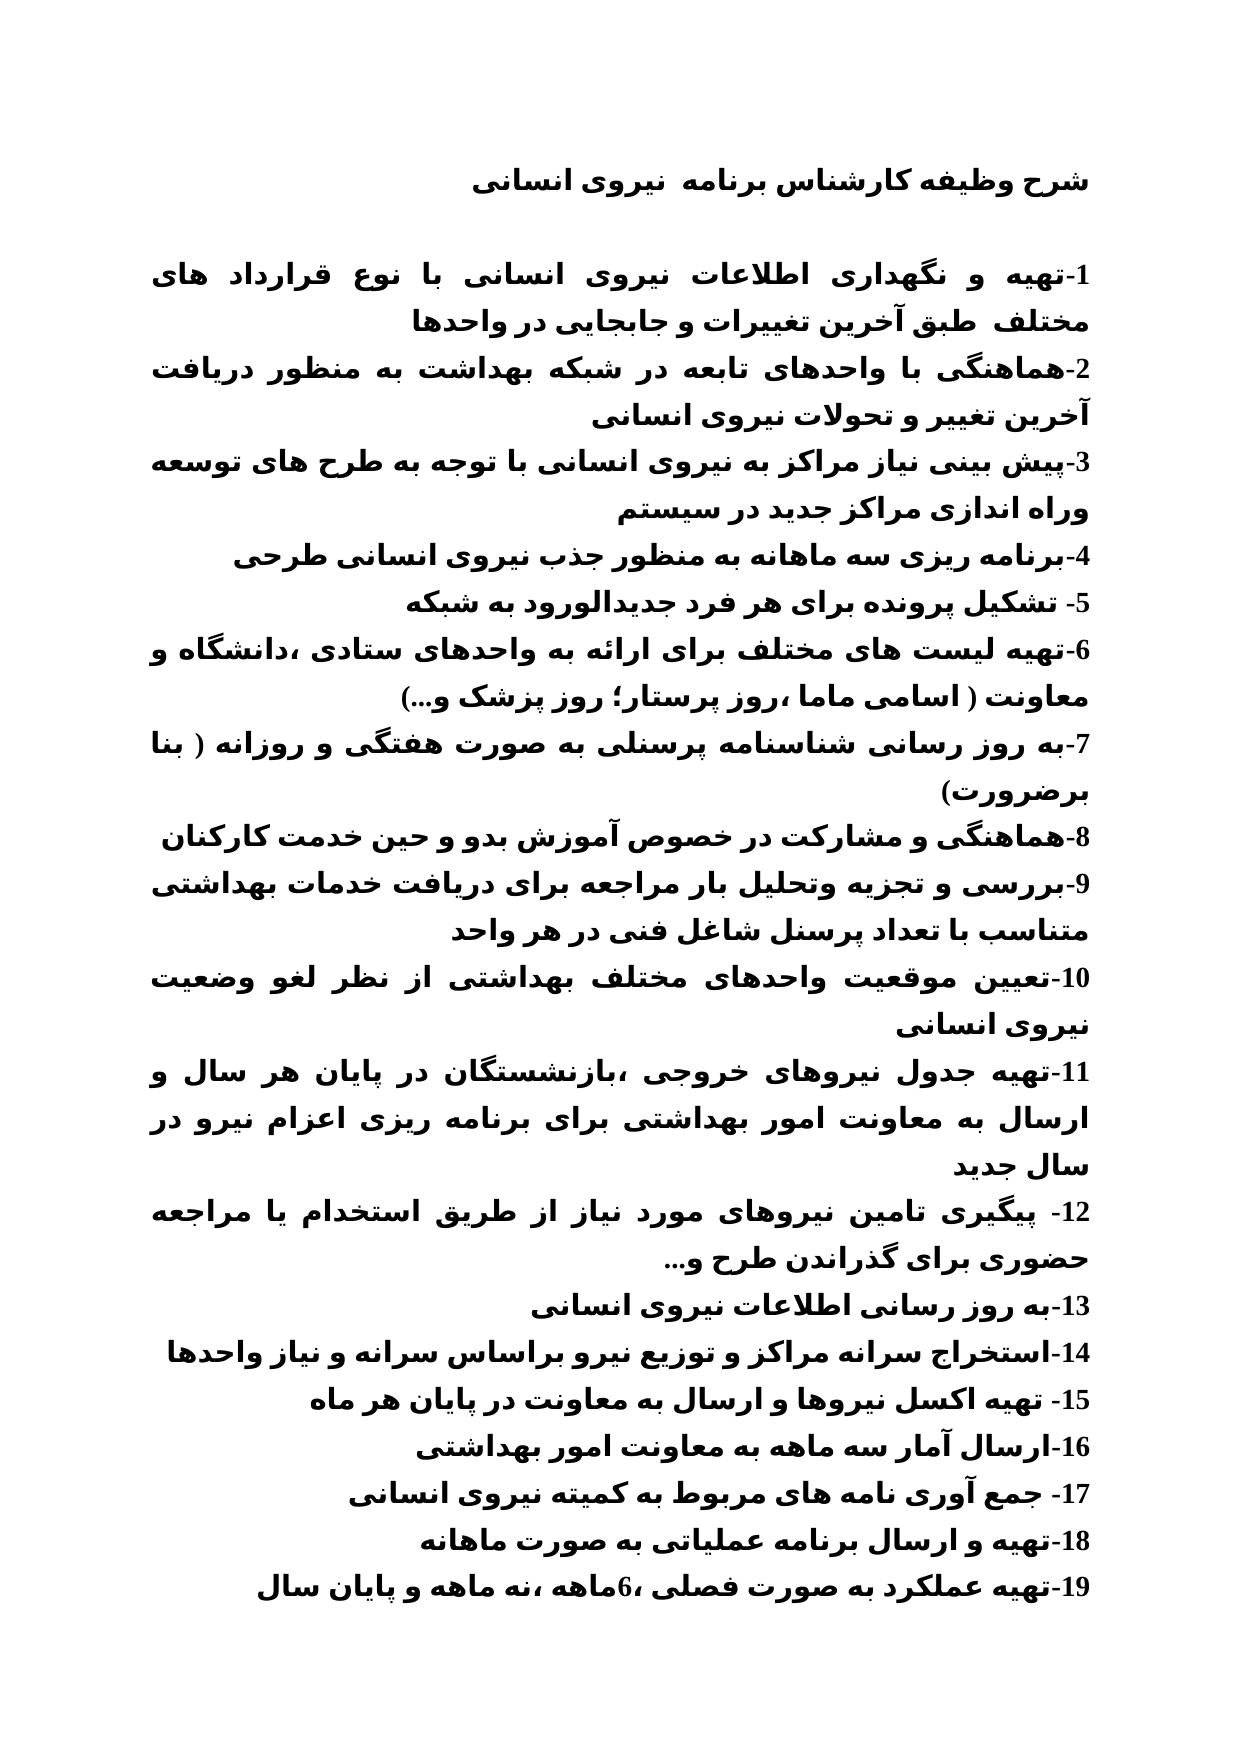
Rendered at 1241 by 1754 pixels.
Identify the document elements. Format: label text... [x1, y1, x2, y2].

text 4-برنامه ریزی سه ماهانه به منظور جذب نیروی انسانی طرحی [150, 525, 1090, 572]
text 7-به روز رسانی شناسنامه پرسنلی به صورت هفتگی و روزانه ( بنا برضرورت) [150, 712, 1090, 806]
text شرح وظیفه کارشناس برنامه نیروی انسانی [150, 150, 1090, 197]
text 17- جمع آوری نامه های مربوط به کمیته نیروی انسانی [150, 1462, 1090, 1509]
text 16-ارسال آمار سه ماهه به معاونت امور بهداشتی [150, 1416, 1090, 1462]
text 6-تهیه لیست های مختلف برای ارائه به واحدهای ستادی ،دانشگاه و معاونت ( اسامی ماما ،روز پرستار؛ روز پزشک و...) [150, 619, 1090, 712]
text 19-تهیه عملکرد به صورت فصلی ،6ماهه ،نه ماهه و پایان سال [150, 1556, 1090, 1603]
text 13-به روز رسانی اطلاعات نیروی انسانی [150, 1275, 1090, 1322]
text 8-هماهنگی و مشارکت در خصوص آموزش بدو و حین خدمت کارکنان [150, 806, 1090, 853]
text 9-بررسی و تجزیه وتحلیل بار مراجعه برای دریافت خدمات بهداشتی متناسب با تعداد پرسنل شاغل فنی در هر واحد [150, 853, 1090, 947]
text 3-پیش بینی نیاز مراکز به نیروی انسانی با توجه به طرح های توسعه وراه اندازی مراکز جدید در سیستم [150, 431, 1090, 525]
text 15- تهیه اکسل نیروها و ارسال به معاونت در پایان هر ماه [150, 1369, 1090, 1416]
text 10-تعیین موقعیت واحدهای مختلف بهداشتی از نظر لغو وضعیت نیروی انسانی [150, 947, 1090, 1041]
text 11-تهیه جدول نیروهای خروجی ،بازنشستگان در پایان هر سال و ارسال به معاونت امور بهداشتی برای برنامه ریزی اعزام نیرو در سال جدید [150, 1041, 1090, 1181]
text 5- تشکیل پرونده برای هر فرد جدیدالورود به شبکه [150, 572, 1090, 619]
text 2-هماهنگی با واحدهای تابعه در شبکه بهداشت به منظور دریافت آخرین تغییر و تحولات نیروی انسانی [150, 337, 1090, 431]
text 12- پیگیری تامین نیروهای مورد نیاز از طریق استخدام یا مراجعه حضوری برای گذراندن طرح و... [150, 1181, 1090, 1275]
text 1-تهیه و نگهداری اطلاعات نیروی انسانی با نوع قرارداد های مختلف طبق آخرین تغییرات و جابجایی در واحدها [150, 244, 1090, 337]
text 14-استخراج سرانه مراکز و توزیع نیرو براساس سرانه و نیاز واحدها [150, 1322, 1090, 1369]
text 18-تهیه و ارسال برنامه عملیاتی به صورت ماهانه [150, 1509, 1090, 1556]
